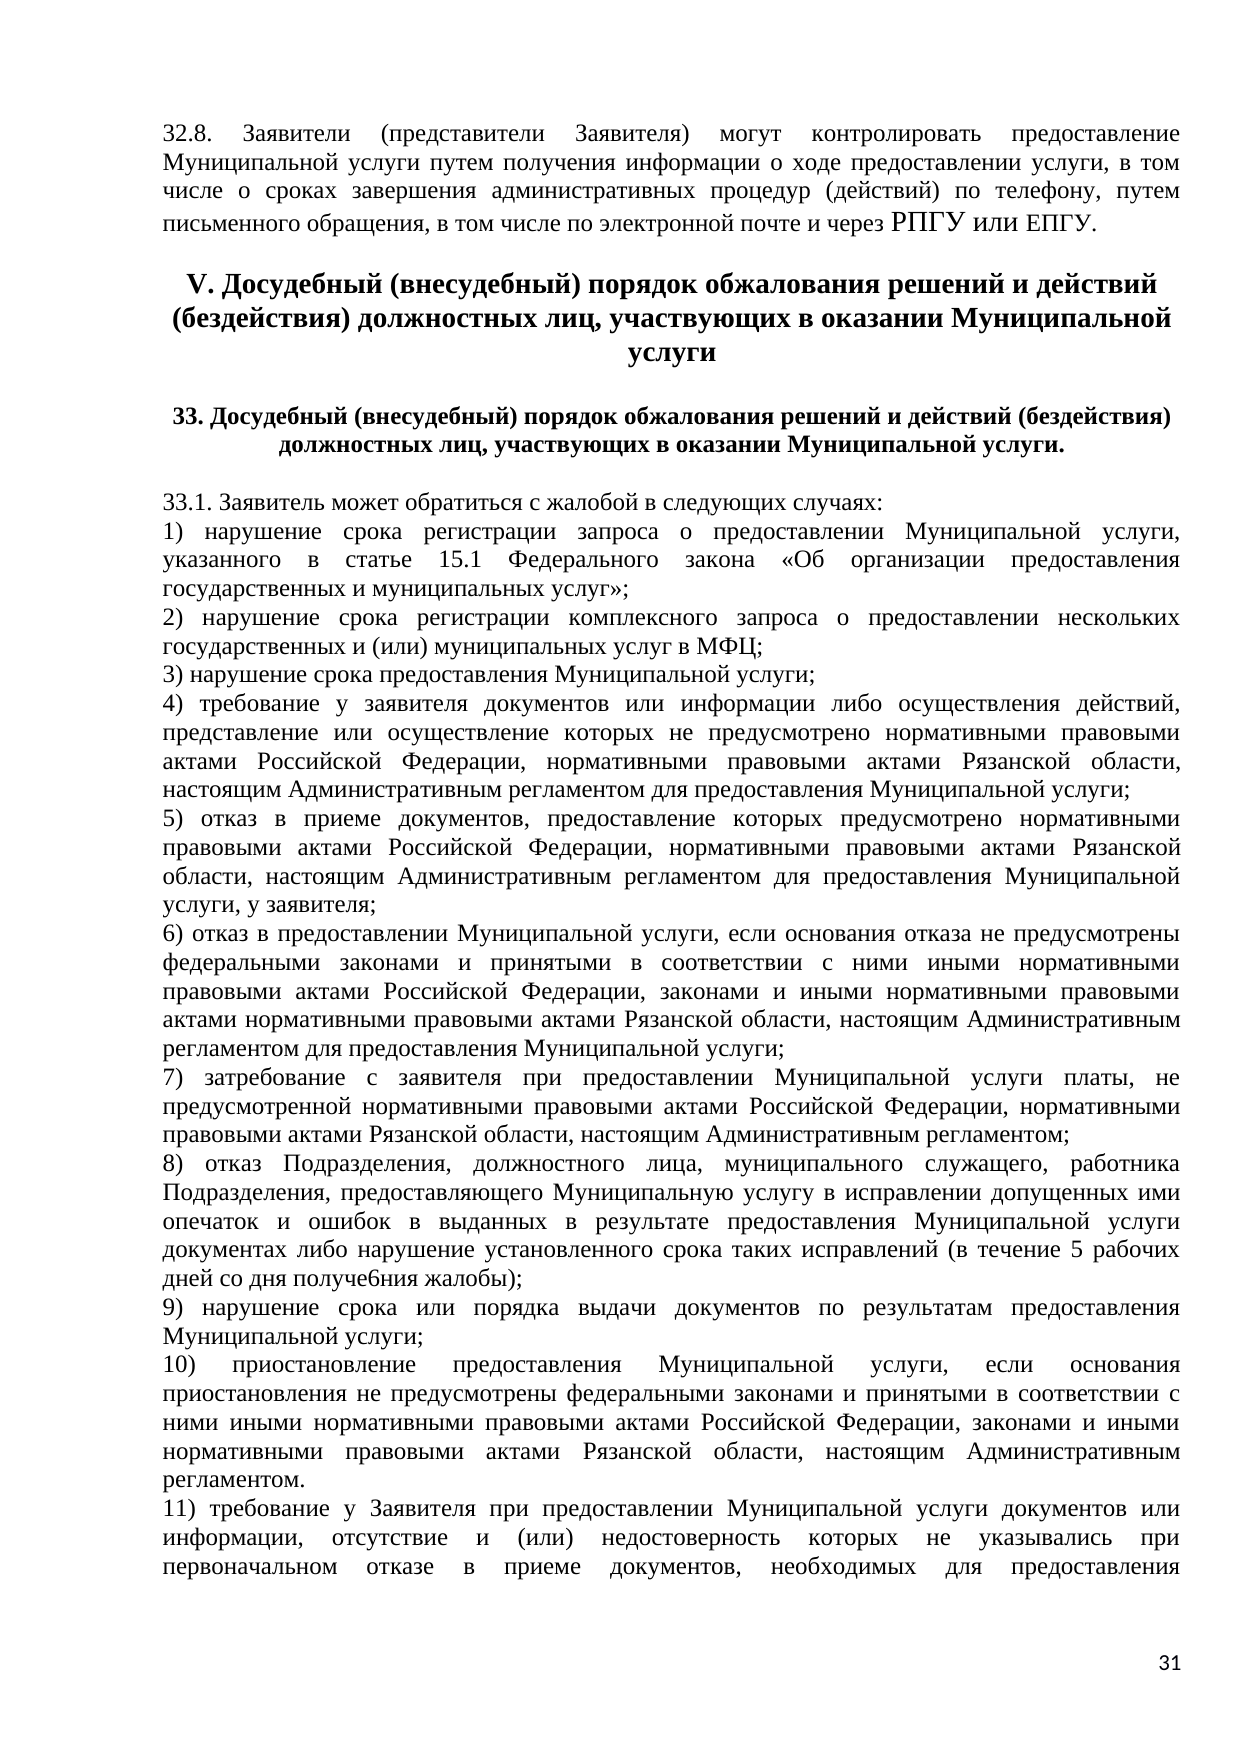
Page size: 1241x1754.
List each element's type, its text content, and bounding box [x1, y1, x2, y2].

text 7) затребование с заявителя при предоставлении Муниципальной услуги платы, не предусмотренной нормативными правовыми актами Российской Федерации, нормативными правовыми актами Рязанской области, настоящим Административным регламентом; [162, 1062, 1181, 1148]
text 32.8. Заявители (представители Заявителя) могут контролировать предоставление Муниципальной услуги путем получения информации о ходе предоставлении услуги, в том числе о сроках завершения административных процедур (действий) по телефону, путем письменного обращения, в том числе по электронной почте и через РПГУ или ЕПГУ. [162, 118, 1181, 238]
text 33. Досудебный (внесудебный) порядок обжалования решений и действий (бездействия) должностных лиц, участвующих в оказании Муниципальной услуги. [162, 401, 1181, 458]
text 4) требование у заявителя документов или информации либо осуществления действий, представление или осуществление которых не предусмотрено нормативными правовыми актами Российской Федерации, нормативными правовыми актами Рязанской области, настоящим Административным регламентом для предоставления Муниципальной услуги; [162, 688, 1181, 803]
text 8) отказ Подразделения, должностного лица, муниципального служащего, работника Подразделения, предоставляющего Муниципальную услугу в исправлении допущенных ими опечаток и ошибок в выданных в результате предоставления Муниципальной услуги документах либо нарушение установленного срока таких исправлений (в течение 5 рабочих дней со дня получе6ния жалобы); [162, 1148, 1181, 1292]
text 1) нарушение срока регистрации запроса о предоставлении Муниципальной услуги, указанного в статье 15.1 Федерального закона «Об организации предоставления государственных и муниципальных услуг»; [162, 516, 1181, 602]
text 6) отказ в предоставлении Муниципальной услуги, если основания отказа не предусмотрены федеральными законами и принятыми в соответствии с ними иными нормативными правовыми актами Российской Федерации, законами и иными нормативными правовыми актами нормативными правовыми актами Рязанской области, настоящим Административным регламентом для предоставления Муниципальной услуги; [162, 918, 1181, 1062]
text 33.1. Заявитель может обратиться с жалобой в следующих случаях: [162, 487, 1181, 516]
text 2) нарушение срока регистрации комплексного запроса о предоставлении нескольких государственных и (или) муниципальных услуг в МФЦ; [162, 602, 1181, 659]
text 5) отказ в приеме документов, предоставление которых предусмотрено нормативными правовыми актами Российской Федерации, нормативными правовыми актами Рязанской области, настоящим Административным регламентом для предоставления Муниципальной услуги, у заявителя; [162, 803, 1181, 918]
text 10) приостановление предоставления Муниципальной услуги, если основания приостановления не предусмотрены федеральными законами и принятыми в соответствии с ними иными нормативными правовыми актами Российской Федерации, законами и иными нормативными правовыми актами Рязанской области, настоящим Административным регламентом. [162, 1349, 1181, 1493]
text V. Досудебный (внесудебный) порядок обжалования решений и действий (бездействия) должностных лиц, участвующих в оказании Муниципальной услуги [162, 267, 1181, 367]
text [162, 1493, 1181, 1579]
text 3) нарушение срока предоставления Муниципальной услуги; [162, 659, 1181, 688]
text 9) нарушение срока или порядка выдачи документов по результатам предоставления Муниципальной услуги; [162, 1292, 1181, 1349]
